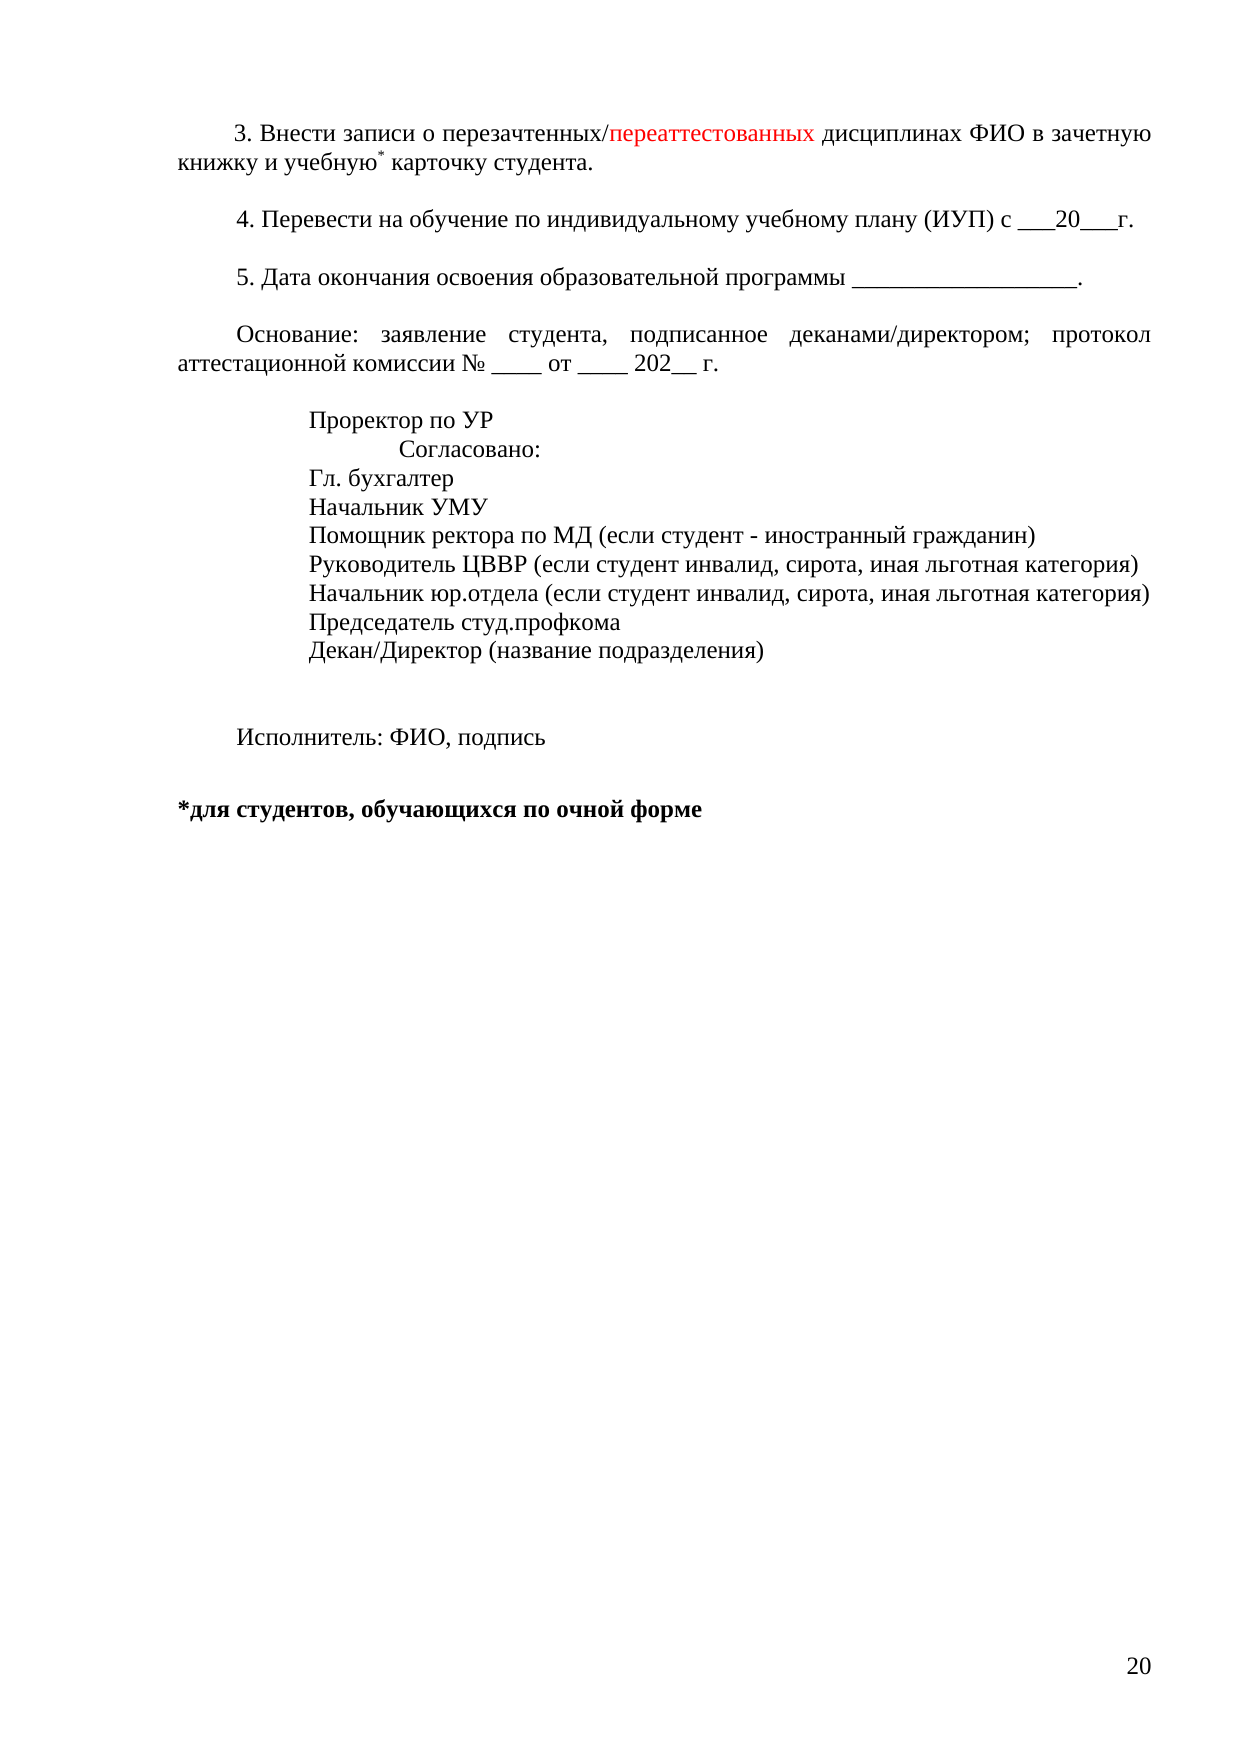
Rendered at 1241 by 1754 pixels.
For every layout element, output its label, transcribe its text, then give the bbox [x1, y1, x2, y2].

text Декан/Директор (название подразделения) [235, 636, 1152, 664]
text Проректор по УР [177, 406, 1152, 434]
text Руководитель ЦВВР (если студент инвалид, сирота, иная льготная категория) [177, 549, 1152, 578]
text *для студентов, обучающихся по очной форме [177, 794, 1152, 822]
text Основание: заявление студента, подписанное деканами/директором; протокол аттестационной комиссии № ____ от ____ 202__ г. [177, 319, 1152, 377]
text 5. Дата окончания освоения образовательной программы __________________. [215, 262, 1152, 291]
text 3. Внести записи о перезачтенных/переаттестованных дисциплинах ФИО в зачетную книжку и учебную* карточку студента. [177, 118, 1152, 176]
text 4. Перевести на обучение по индивидуальному учебному плану (ИУП) с ___20___г. [215, 204, 1152, 233]
text Начальник УМУ [177, 492, 1152, 521]
text Председатель студ.профкома [177, 607, 1152, 636]
text Начальник юр.отдела (если студент инвалид, сирота, иная льготная категория) [177, 578, 1152, 607]
text Согласовано: [324, 434, 1152, 463]
text Помощник ректора по МД (если студент - иностранный гражданин) [177, 521, 1152, 549]
text Исполнитель: ФИО, подпись [177, 722, 1152, 751]
text Гл. бухгалтер [251, 463, 1152, 492]
